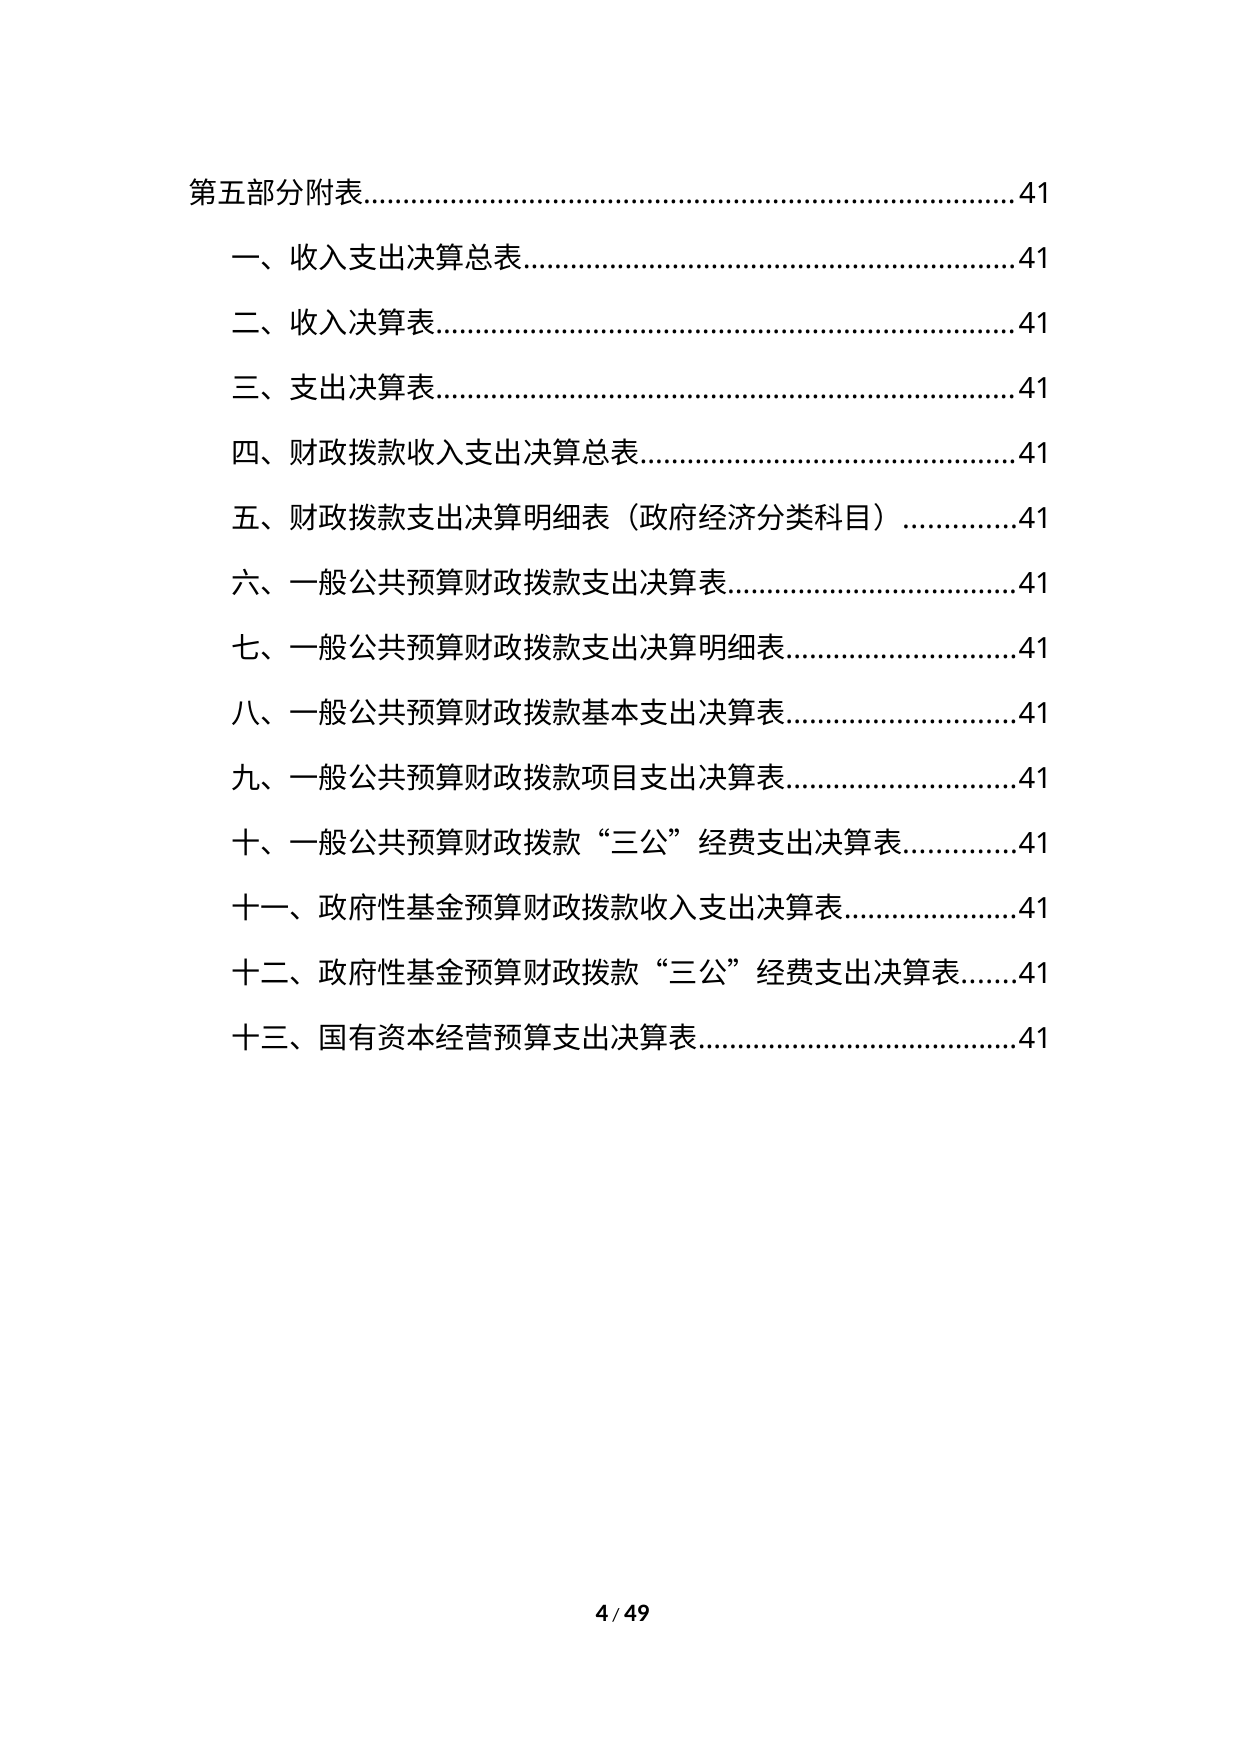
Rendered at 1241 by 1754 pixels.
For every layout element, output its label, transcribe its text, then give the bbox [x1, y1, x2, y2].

text 六、一般公共预算财政拨款支出决算表 41 [231, 548, 1053, 613]
text 第五部分附表 41 [187, 158, 1053, 223]
text 十、一般公共预算财政拨款“三公”经费支出决算表 41 [231, 808, 1053, 873]
text 一、收入支出决算总表 41 [231, 223, 1053, 288]
text 三、支出决算表 41 [231, 353, 1053, 418]
text 十一、政府性基金预算财政拨款收入支出决算表 41 [231, 873, 1053, 938]
text 四、财政拨款收入支出决算总表 41 [231, 418, 1053, 483]
text 九、一般公共预算财政拨款项目支出决算表 41 [231, 743, 1053, 808]
text 八、一般公共预算财政拨款基本支出决算表 41 [231, 678, 1053, 743]
text 十二、政府性基金预算财政拨款“三公”经费支出决算表 41 [231, 938, 1053, 1003]
text 二、收入决算表 41 [231, 288, 1053, 353]
text 十三、国有资本经营预算支出决算表 41 [231, 1003, 1053, 1068]
text 五、财政拨款支出决算明细表（政府经济分类科目） 41 [231, 483, 1053, 548]
text 七、一般公共预算财政拨款支出决算明细表 41 [231, 613, 1053, 678]
